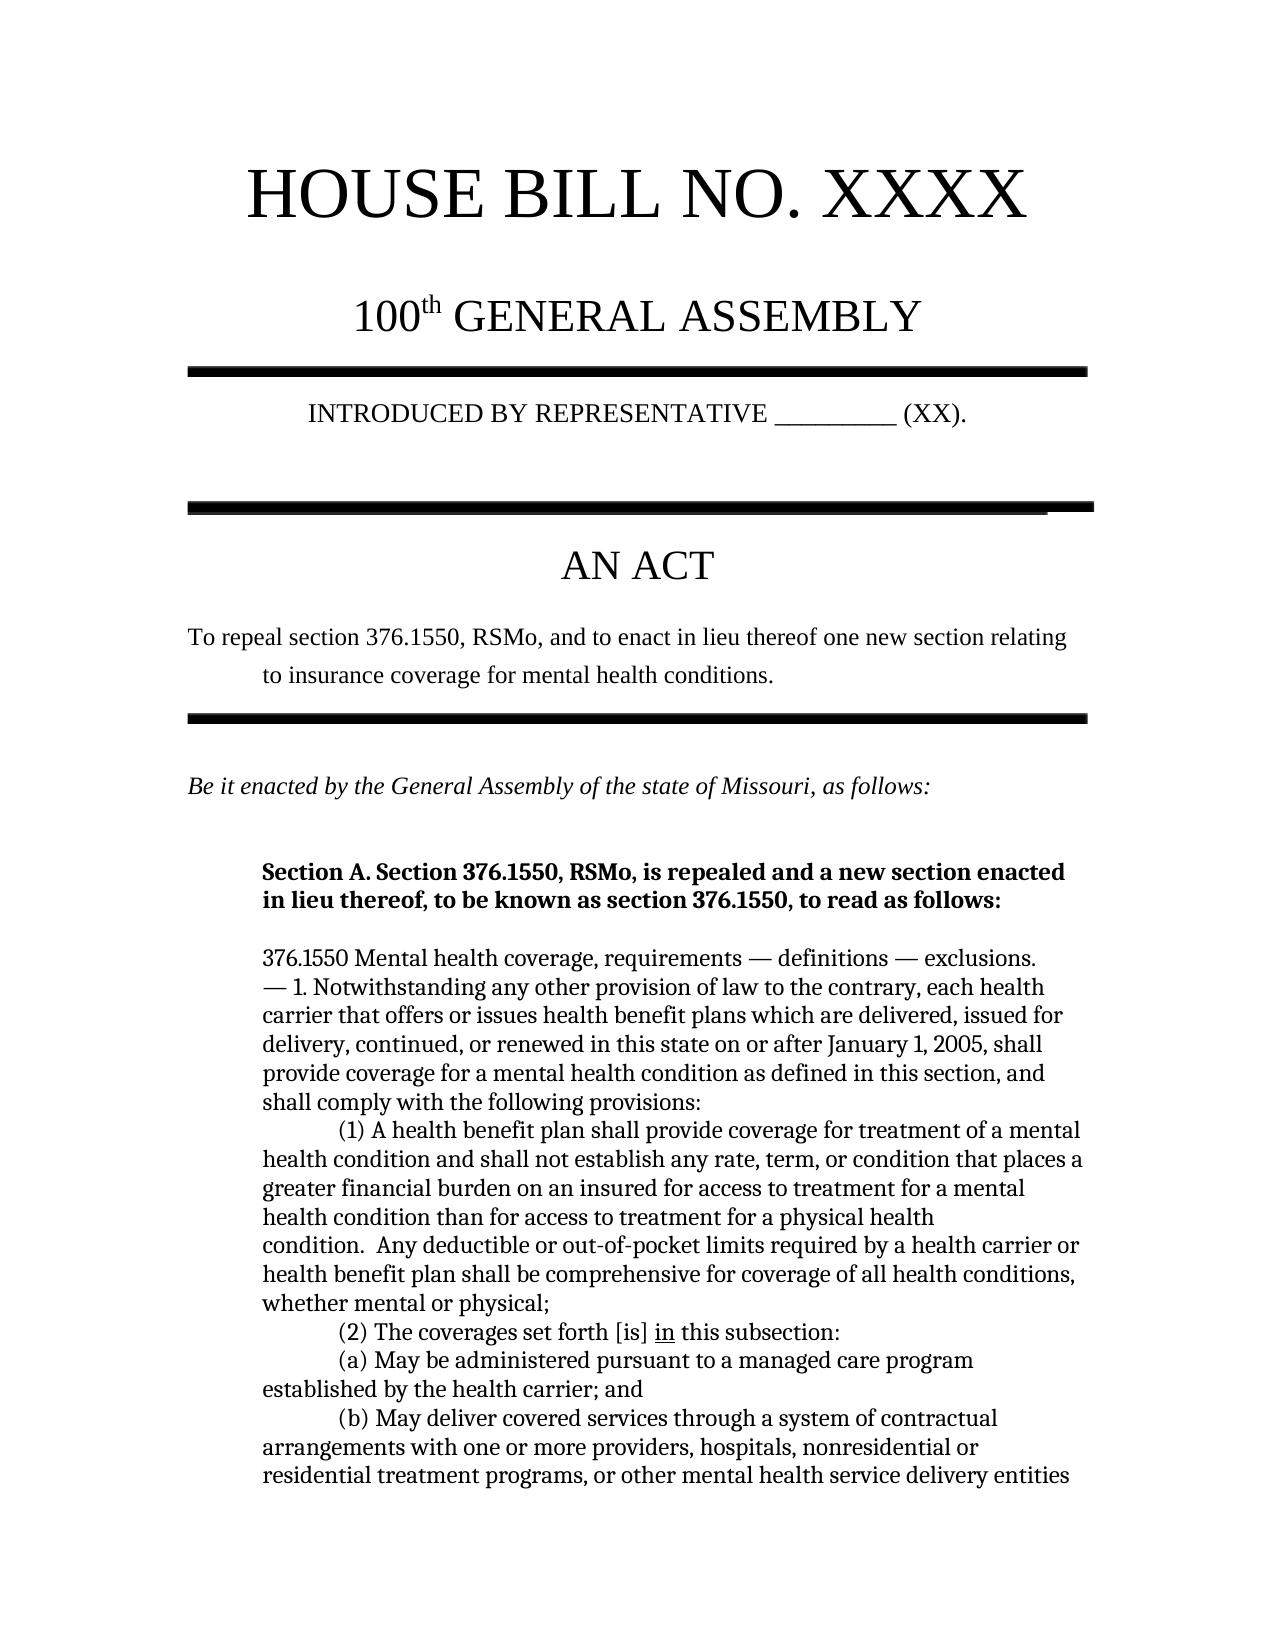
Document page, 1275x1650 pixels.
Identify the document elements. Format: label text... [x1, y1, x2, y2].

text AN ACT [187, 541, 1087, 589]
text HOUSE BILL NO. XXXX [187, 150, 1087, 233]
text (a) May be administered pursuant to a managed care program established by the health carrier; and [262, 1346, 1087, 1404]
picture [187, 366, 1088, 377]
text To repeal section 376.1550, RSMo, and to enact in lieu thereof one new section relating to insurance coverage for mental health conditions. [187, 614, 1087, 689]
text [262, 1404, 1087, 1490]
text 376.1550 Mental health coverage, requirements — definitions — exclusions. — 1. Notwithstanding any other provision of law to the contrary, each health carrier that offers or issues health benefit plans which are delivered, issued for delivery, continued, or renewed in this state on or after January 1, 2005, shall provide coverage for a mental health condition as defined in this section, and shall comply with the following provisions: [262, 944, 1087, 1116]
text Be it enacted by the General Assembly of the state of Missouri, as follows: [187, 771, 1087, 800]
picture [187, 501, 1095, 515]
picture [187, 713, 1088, 724]
text Section A. Section 376.1550, RSMo, is repealed and a new section enacted in lieu thereof, to be known as section 376.1550, to read as follows: [262, 857, 1087, 915]
text 100th GENERAL ASSEMBLY [187, 258, 1087, 342]
text (1) A health benefit plan shall provide coverage for treatment of a mental health condition and shall not establish any rate, term, or condition that places a greater financial burden on an insured for access to treatment for a mental health condition than for access to treatment for a physical health condition. Any deductible or out-of-pocket limits required by a health carrier or health benefit plan shall be comprehensive for coverage of all health conditions, whether mental or physical; [262, 1116, 1087, 1317]
text INTRODUCED BY REPRESENTATIVE _________ (XX). [187, 395, 1087, 429]
text (2) The coverages set forth [is] in this subsection: [262, 1317, 1087, 1346]
